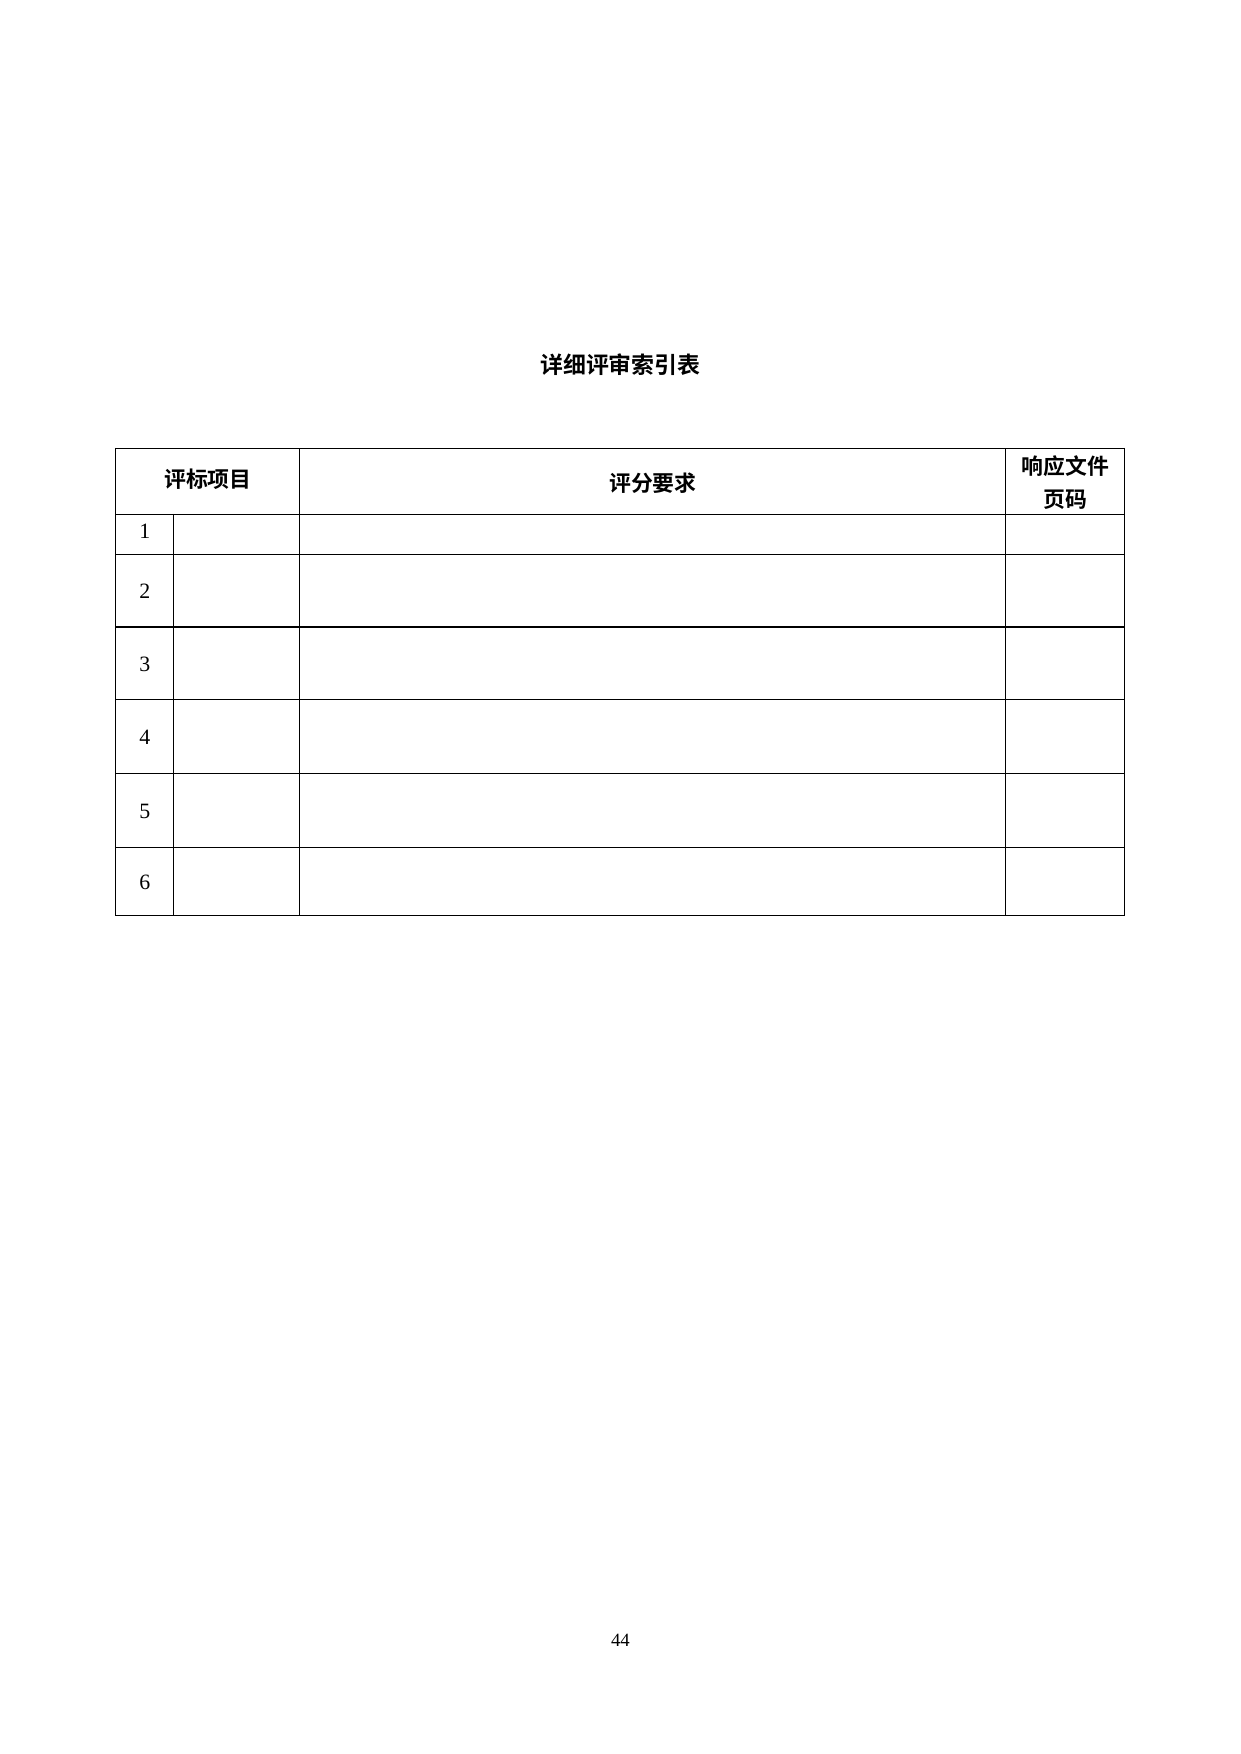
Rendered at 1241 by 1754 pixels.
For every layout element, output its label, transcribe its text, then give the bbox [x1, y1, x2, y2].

table_cell 5 [116, 774, 173, 847]
table_cell 3 [116, 628, 173, 699]
subtitle 详细评审索引表 [187, 332, 1053, 397]
table_cell [174, 774, 299, 847]
table_cell [1006, 515, 1124, 554]
table_cell [1006, 555, 1124, 626]
table_cell 6 [116, 848, 173, 915]
table_header 评分要求 [300, 449, 1005, 514]
table_cell [1006, 848, 1124, 915]
table_header 评标项目 [116, 449, 299, 514]
table_cell [300, 848, 1005, 915]
table_cell [174, 700, 299, 773]
table_cell [300, 555, 1005, 626]
table_header 响应文件页码 [1006, 449, 1124, 514]
table_cell [300, 628, 1005, 699]
table_cell [300, 774, 1005, 847]
table_cell 2 [116, 555, 173, 626]
table_cell [1006, 774, 1124, 847]
table_cell [1006, 700, 1124, 773]
table_cell [174, 628, 299, 699]
table_cell [300, 700, 1005, 773]
table_cell [174, 515, 299, 554]
table_cell [174, 555, 299, 626]
table_cell [300, 515, 1005, 554]
table_cell [1006, 628, 1124, 699]
table_cell 4 [116, 700, 173, 773]
table_cell [174, 848, 299, 915]
table_cell 1 [116, 515, 173, 554]
